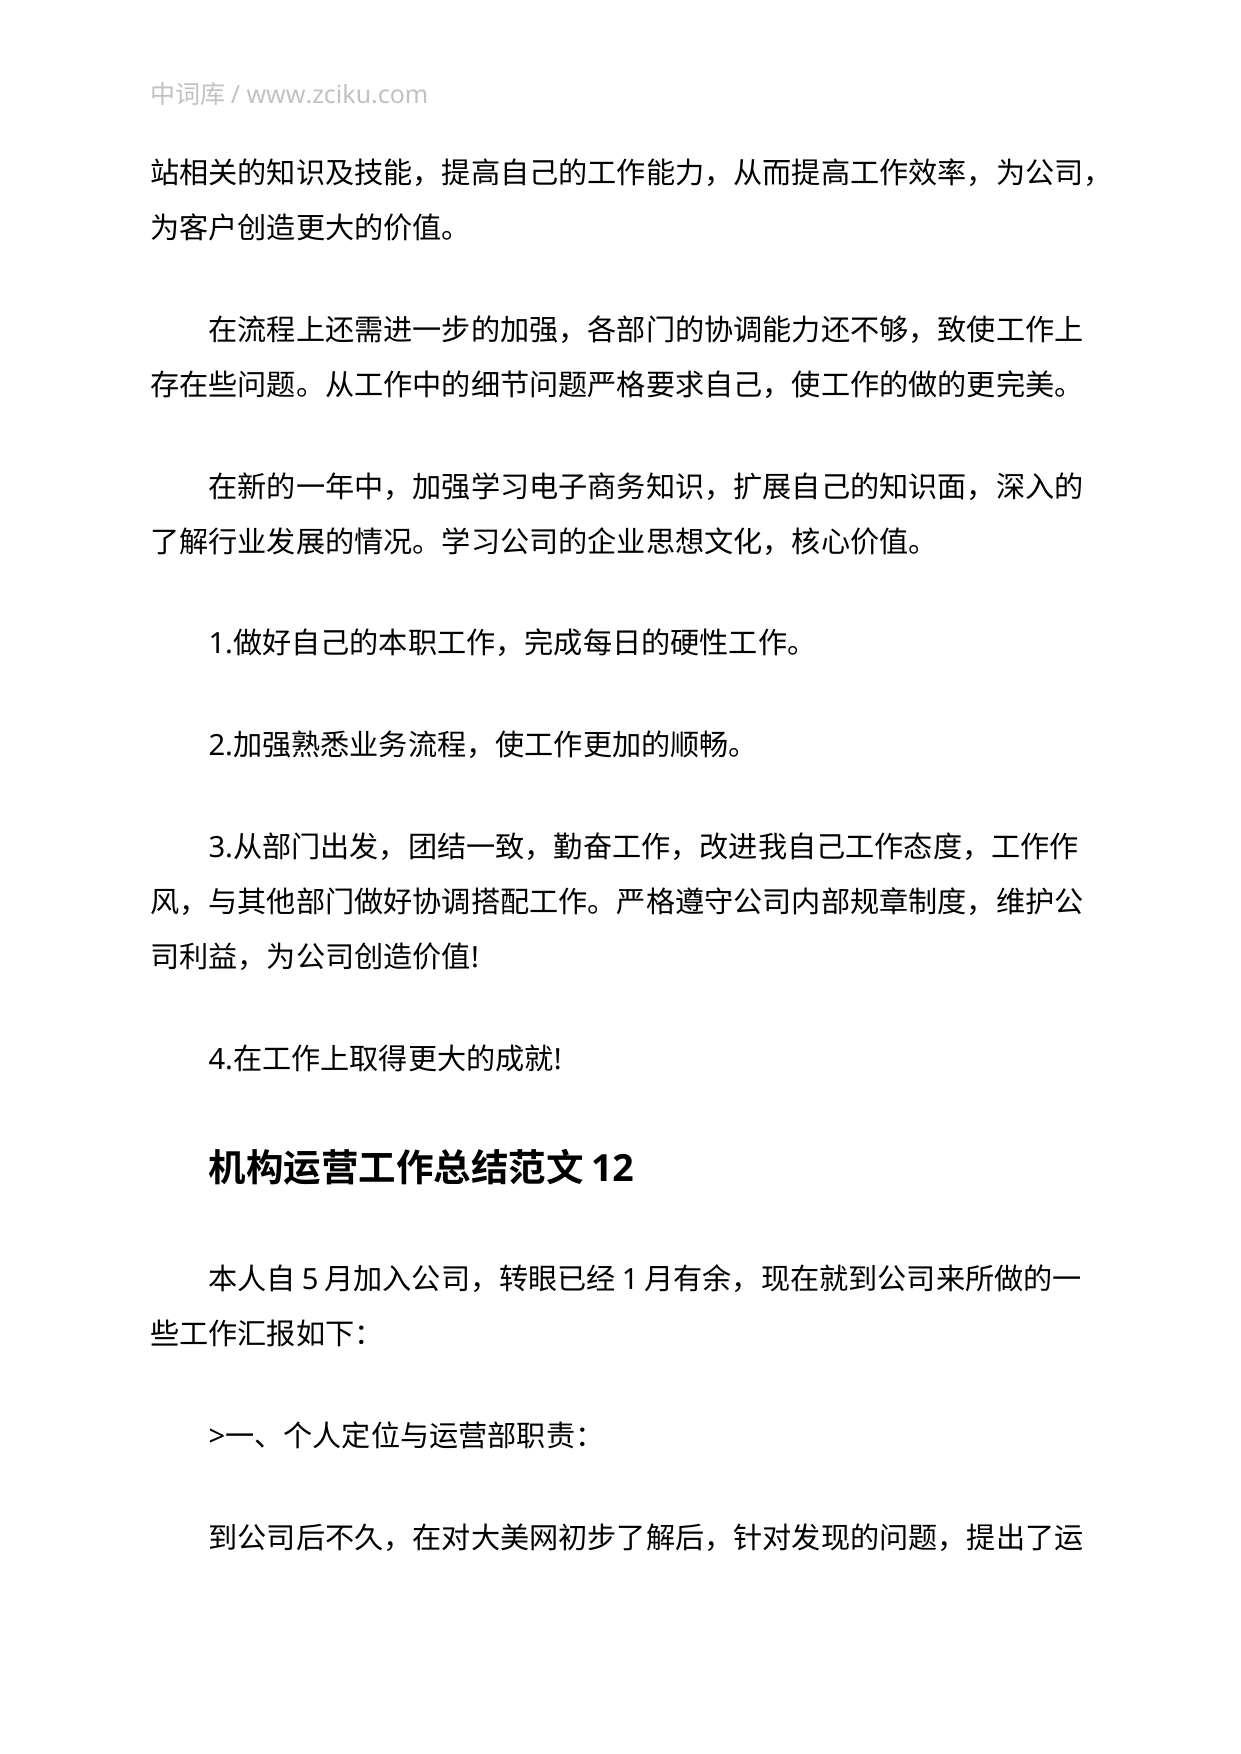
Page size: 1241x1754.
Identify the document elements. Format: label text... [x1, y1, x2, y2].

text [150, 1514, 1090, 1556]
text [150, 150, 1090, 247]
text 机构运营工作总结范文12 [150, 1138, 1090, 1192]
text 在流程上还需进一步的加强，各部门的协调能力还不够，致使工作上存在些问题。从工作中的细节问题严格要求自己，使工作的做的更完美。 [150, 307, 1090, 404]
text 3.从部门出发，团结一致，勤奋工作，改进我自己工作态度，工作作风，与其他部门做好协调搭配工作。严格遵守公司内部规章制度，维护公司利益，为公司创造价值! [150, 824, 1090, 976]
text 4.在工作上取得更大的成就! [150, 1036, 1090, 1078]
text 2.加强熟悉业务流程，使工作更加的顺畅。 [150, 722, 1090, 764]
text 1.做好自己的本职工作，完成每日的硬性工作。 [150, 620, 1090, 662]
text >一、个人定位与运营部职责： [150, 1412, 1090, 1454]
text 在新的一年中，加强学习电子商务知识，扩展自己的知识面，深入的了解行业发展的情况。学习公司的企业思想文化，核心价值。 [150, 463, 1090, 561]
text 本人自5月加入公司，转眼已经1月有余，现在就到公司来所做的一些工作汇报如下： [150, 1255, 1090, 1353]
